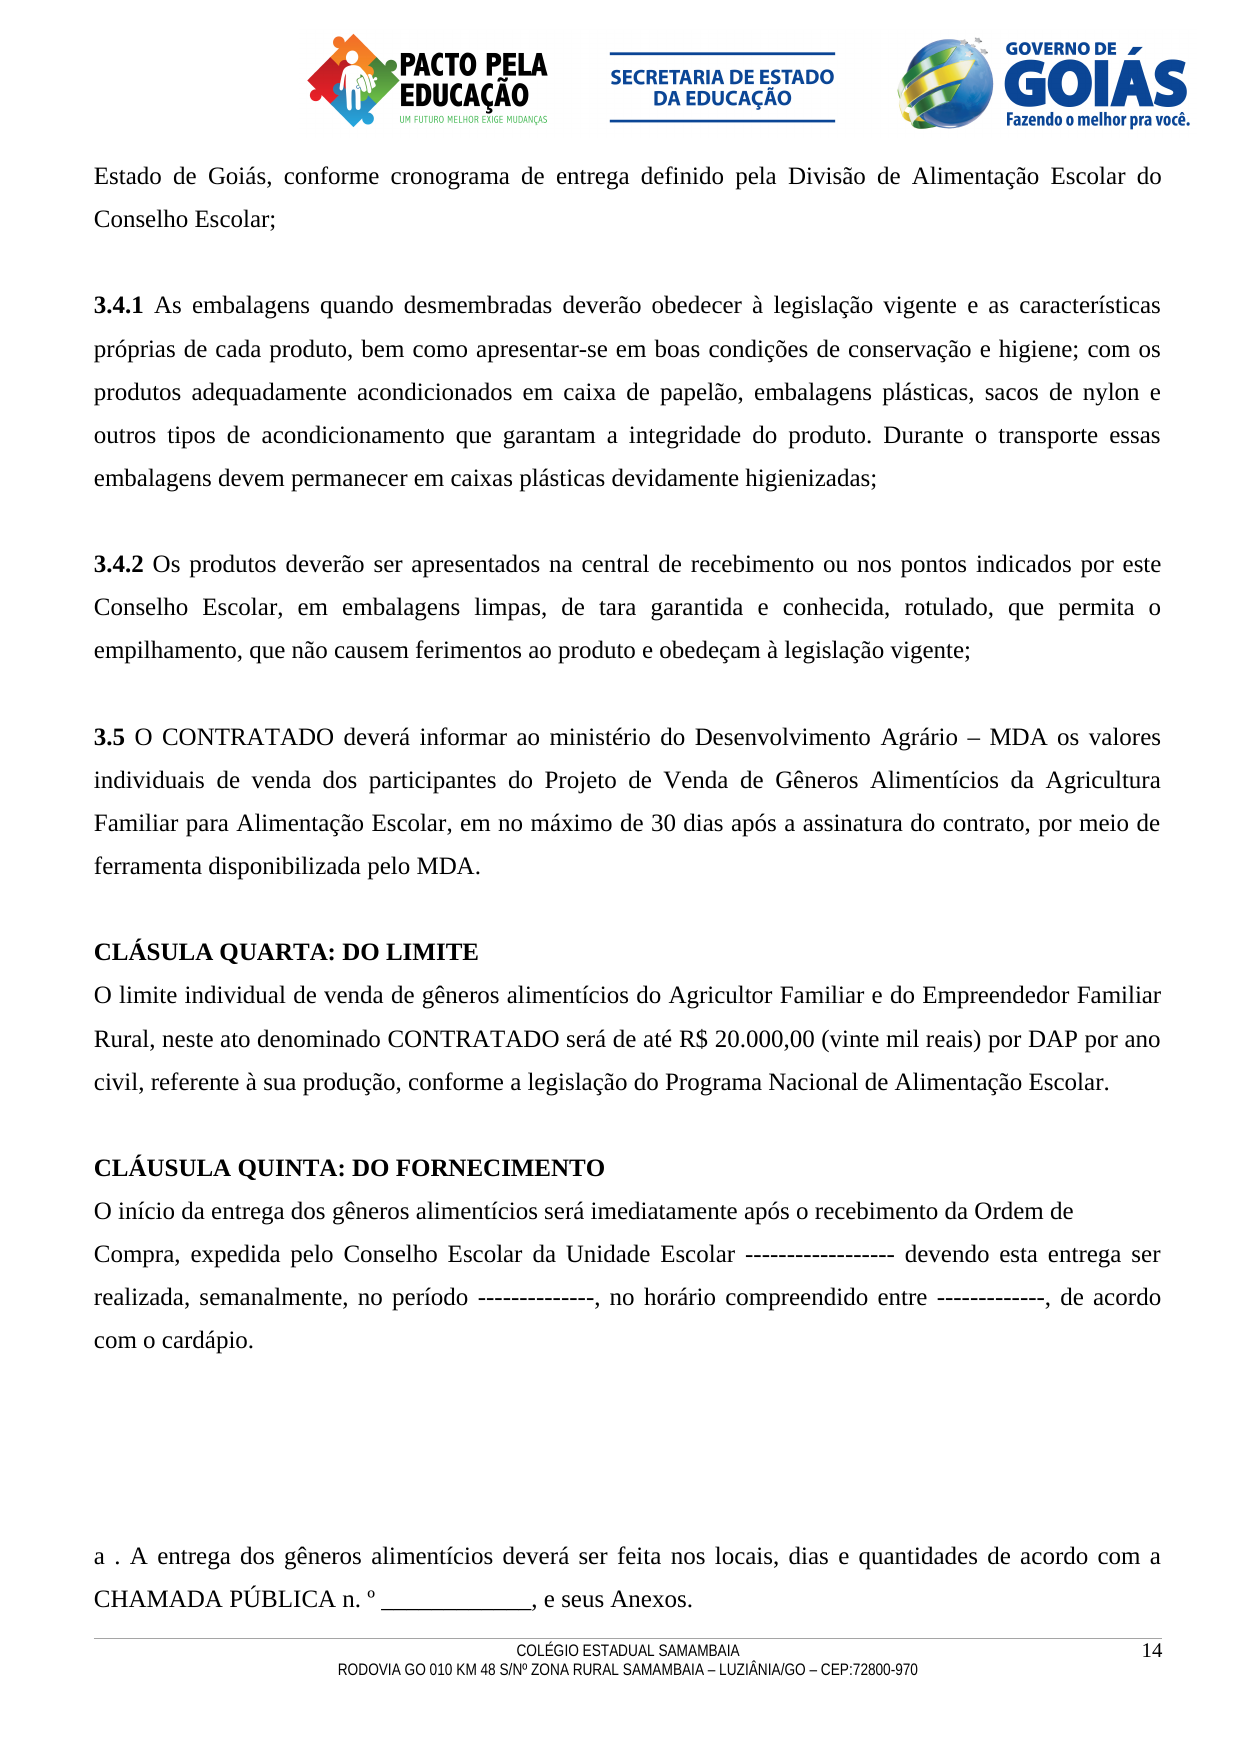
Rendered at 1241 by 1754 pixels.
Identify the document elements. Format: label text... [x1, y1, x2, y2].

text 3.4.2 Os produtos deverão ser apresentados na central de recebimento ou nos pontos indicados por este Conselho Escolar, em embalagens limpas, de tara garantida e conhecida, rotulado, que permita o empilhamento, que não causem ferimentos ao produto e obedeçam à legislação vigente; [94, 549, 1162, 664]
text 3.4.1 As embalagens quando desmembradas deverão obedecer à legislação vigente e as características próprias de cada produto, bem como apresentar-se em boas condições de conservação e higiene; com os produtos adequadamente acondicionados em caixa de papelão, embalagens plásticas, sacos de nylon e outros tipos de acondicionamento que garantam a integridade do produto. Durante o transporte essas embalagens devem permanecer em caixas plásticas devidamente higienizadas; [94, 291, 1162, 492]
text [94, 161, 1162, 233]
text O início da entrega dos gêneros alimentícios será imediatamente após o recebimento da Ordem de [94, 1196, 1162, 1225]
text Compra, expedida pelo Conselho Escolar da Unidade Escolar ------------------ devendo esta entrega ser realizada, semanalmente, no período --------------, no horário compreendido entre -------------, de acordo com o cardápio. [94, 1239, 1162, 1354]
picture [298, 29, 1197, 138]
text CLÁUSULA QUINTA: DO FORNECIMENTO [94, 1153, 1162, 1182]
text O limite individual de venda de gêneros alimentícios do Agricultor Familiar e do Empreendedor Familiar Rural, neste ato denominado CONTRATADO será de até R$ 20.000,00 (vinte mil reais) por DAP por ano civil, referente à sua produção, conforme a legislação do Programa Nacional de Alimentação Escolar. [94, 981, 1162, 1096]
text a . A entrega dos gêneros alimentícios deverá ser feita nos locais, dias e quantidades de acordo com a CHAMADA PÚBLICA n. º ____________, e seus Anexos. [94, 1541, 1162, 1613]
text CLÁSULA QUARTA: DO LIMITE [94, 937, 1162, 966]
text 3.5 O CONTRATADO deverá informar ao ministério do Desenvolvimento Agrário – MDA os valores individuais de venda dos participantes do Projeto de Venda de Gêneros Alimentícios da Agricultura Familiar para Alimentação Escolar, em no máximo de 30 dias após a assinatura do contrato, por meio de ferramenta disponibilizada pelo MDA. [94, 722, 1162, 880]
